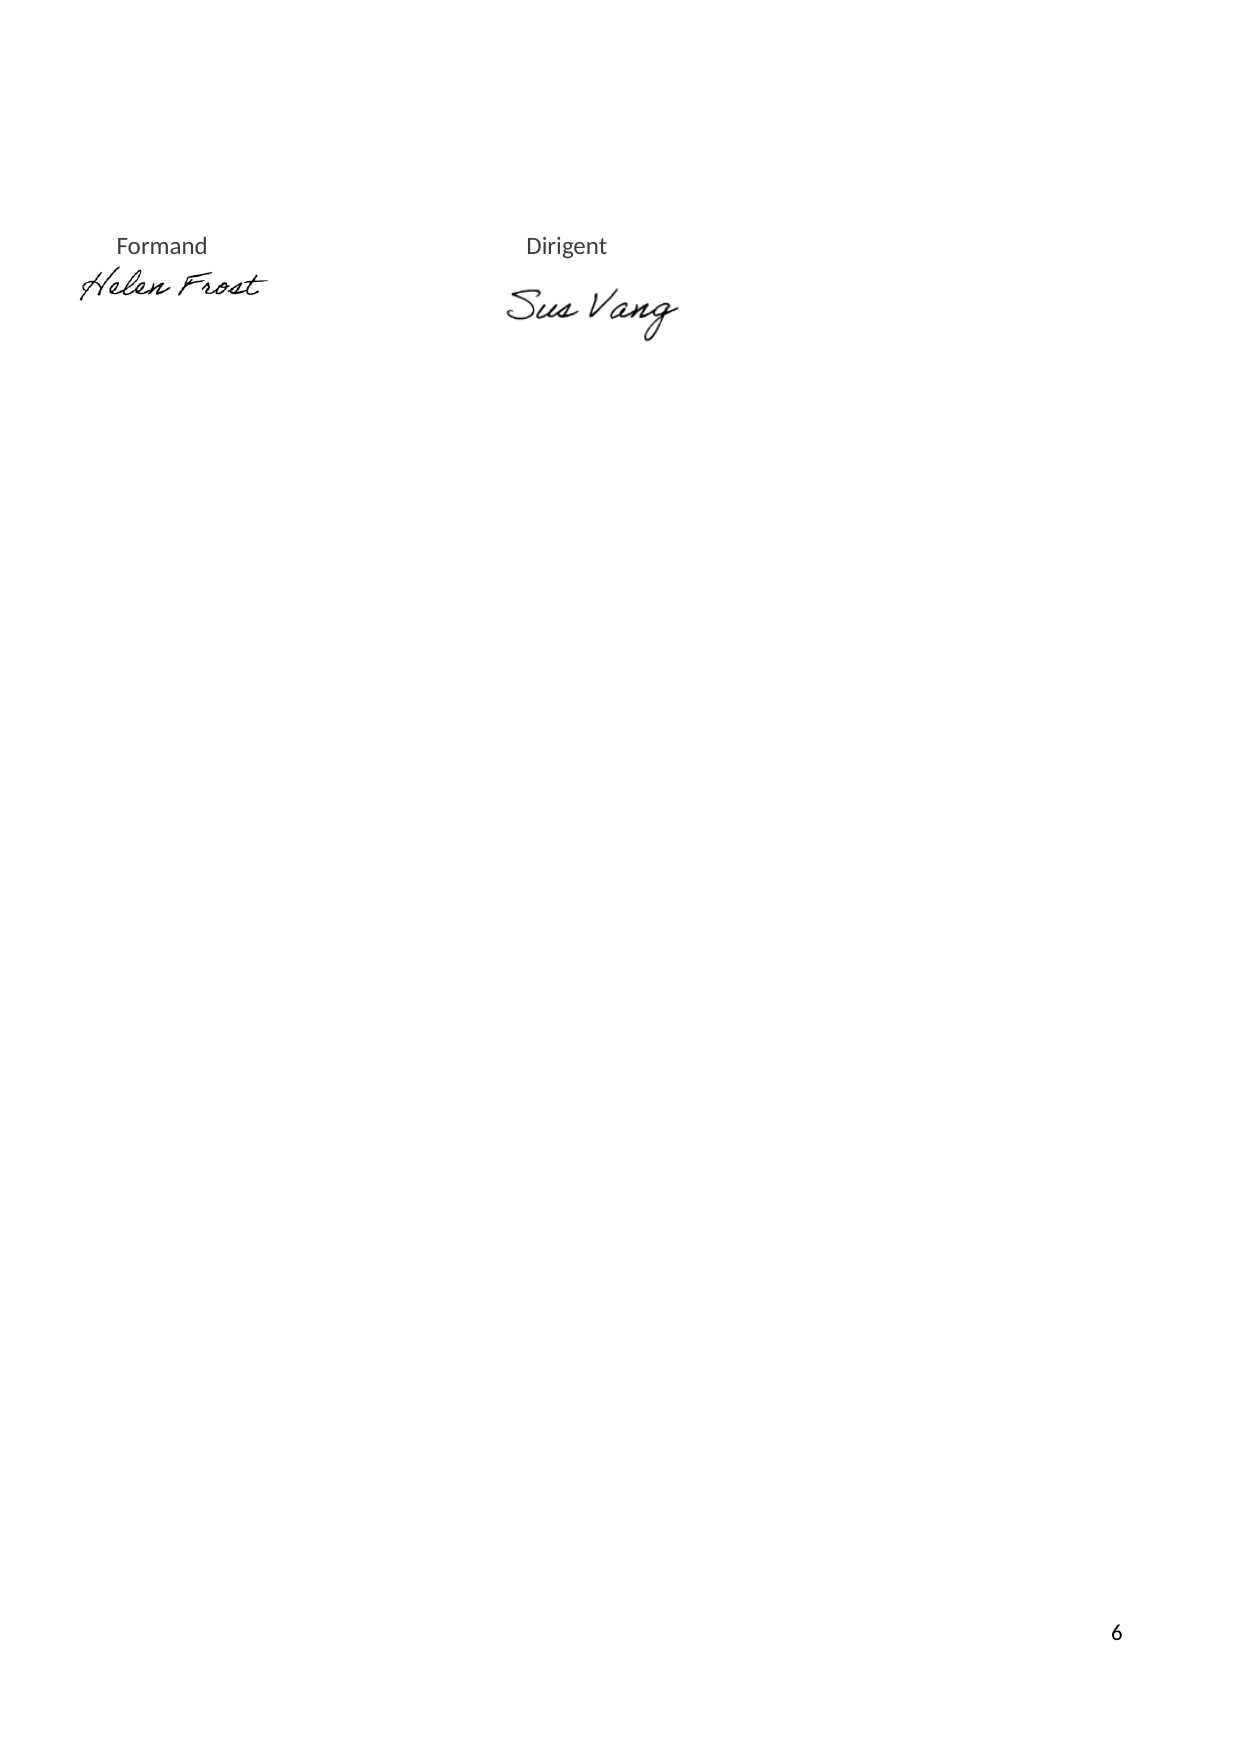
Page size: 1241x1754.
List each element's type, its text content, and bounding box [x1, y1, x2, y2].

text Formand Dirigent [116, 230, 1121, 261]
picture [76, 236, 271, 331]
picture [503, 285, 682, 344]
